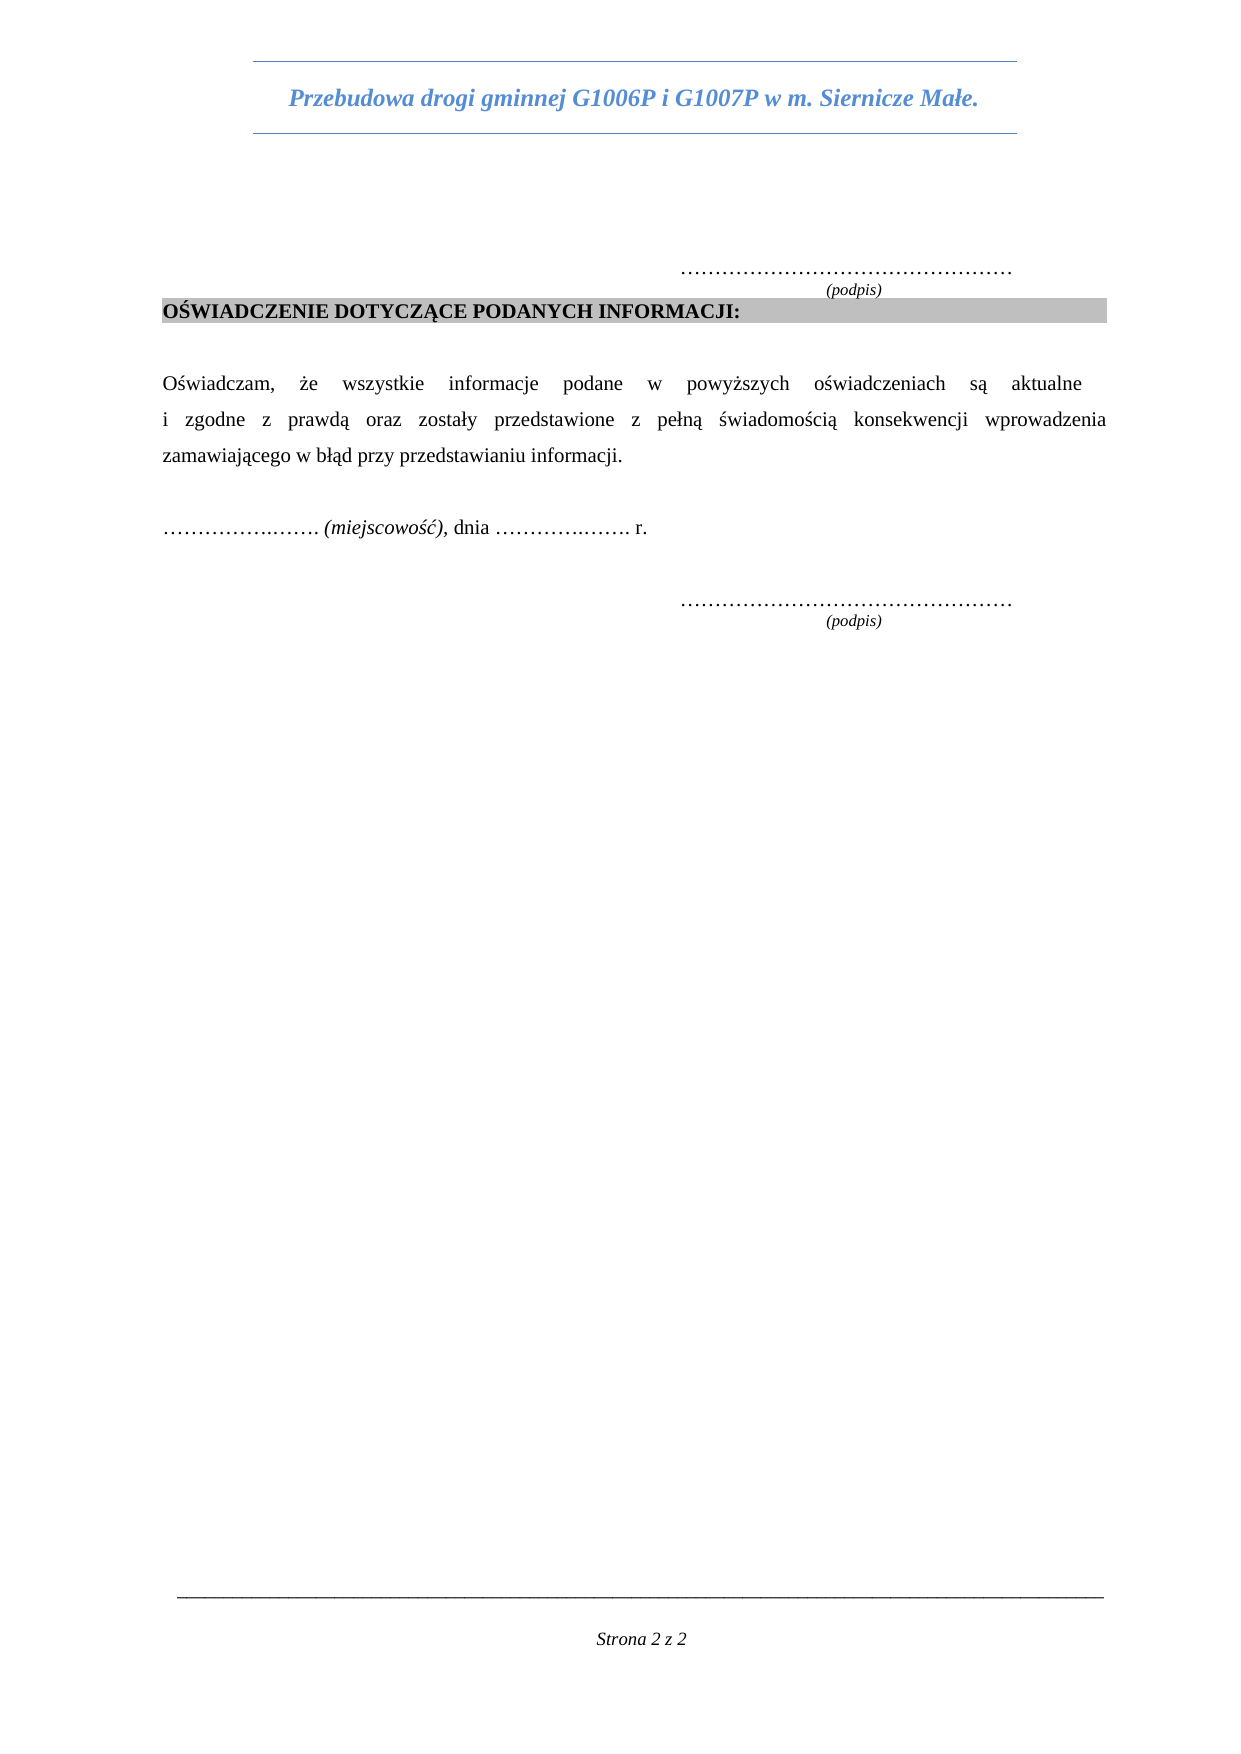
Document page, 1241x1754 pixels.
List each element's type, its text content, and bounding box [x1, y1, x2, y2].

text (podpis) [752, 279, 1107, 298]
text OŚWIADCZENIE DOTYCZĄCE PODANYCH INFORMACJI: [162, 298, 1107, 323]
text (podpis) [752, 611, 1107, 630]
text …………….……. (miejscowość), dnia ………….……. r. [162, 515, 1107, 539]
text Oświadczam, że wszystkie informacje podane w powyższych oświadczeniach są aktualne i zgodne z prawdą oraz zostały przedstawione z pełną świadomością konsekwencji wprowadzenia zamawiającego w błąd przy przedstawianiu informacji. [162, 371, 1107, 467]
text ………………………………………… [162, 255, 1107, 279]
text ………………………………………… [162, 587, 1107, 611]
